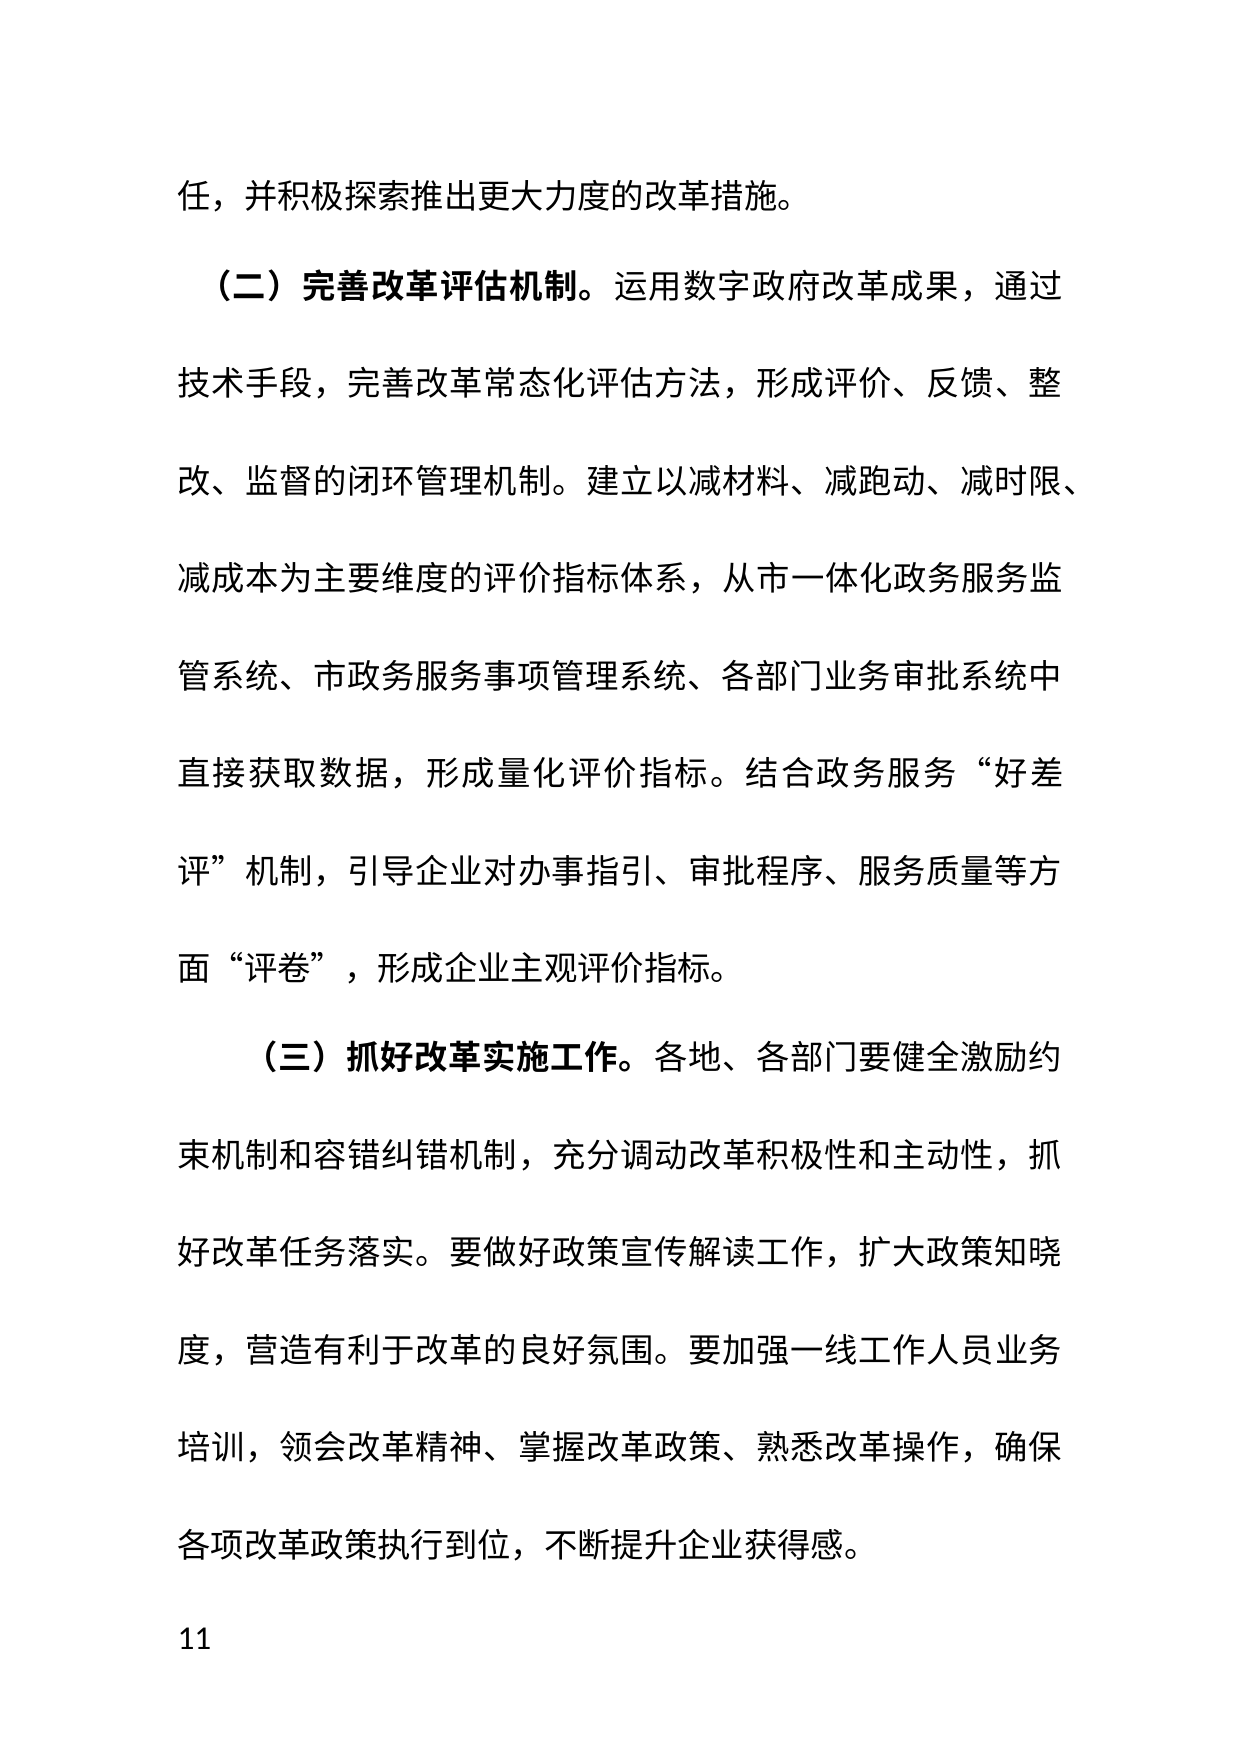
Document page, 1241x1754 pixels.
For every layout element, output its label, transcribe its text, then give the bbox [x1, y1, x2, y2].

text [177, 162, 1063, 227]
text （三）抓好改革实施工作。各地、各部门要健全激励约束机制和容错纠错机制，充分调动改革积极性和主动性，抓好改革任务落实。要做好政策宣传解读工作，扩大政策知晓度，营造有利于改革的良好氛围。要加强一线工作人员业务培训，领会改革精神、掌握改革政策、熟悉改革操作，确保各项改革政策执行到位，不断提升企业获得感。 [177, 1023, 1063, 1575]
text （二）完善改革评估机制。运用数字政府改革成果，通过技术手段，完善改革常态化评估方法，形成评价、反馈、整改、监督的闭环管理机制。建立以减材料、减跑动、减时限、减成本为主要维度的评价指标体系，从市一体化政务服务监管系统、市政务服务事项管理系统、各部门业务审批系统中直接获取数据，形成量化评价指标。结合政务服务“好差评”机制，引导企业对办事指引、审批程序、服务质量等方面“评卷”，形成企业主观评价指标。 [177, 251, 1063, 998]
